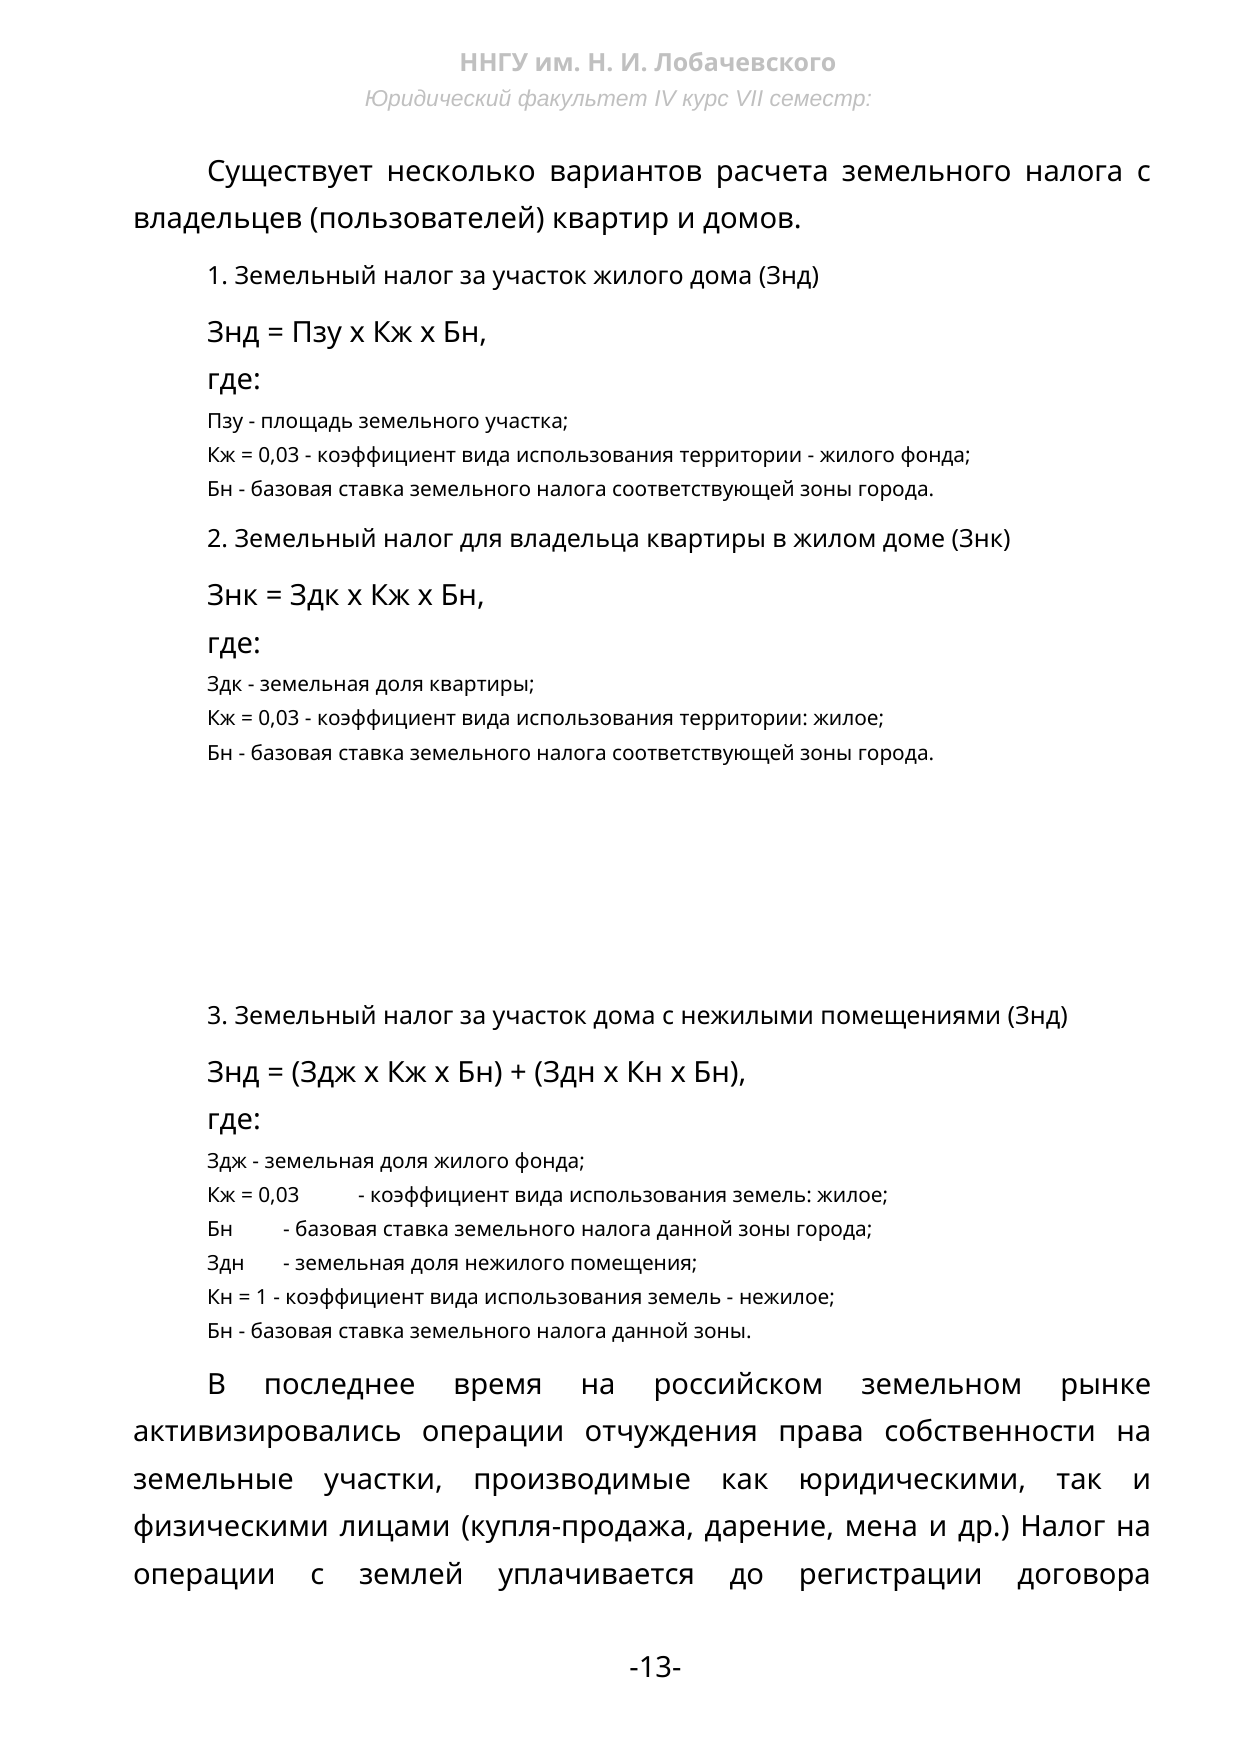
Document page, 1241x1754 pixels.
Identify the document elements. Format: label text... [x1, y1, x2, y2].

text Кж = 0,03 - коэффициент вида использования территории - жилого фонда; [133, 440, 1152, 469]
text Знд = (Здж х Кж х Бн) + (Здн х Кн х Бн), [133, 1051, 1152, 1091]
text Кж = 0,03 - коэффициент вида использования земель: жилое; [133, 1180, 1152, 1208]
text где: [133, 622, 1152, 662]
text Знк = Здк х Кж х Бн, [133, 574, 1152, 614]
text Кн = 1 - коэффициент вида использования земель - нежилое; [133, 1282, 1152, 1311]
text Здн - земельная доля нежилого помещения; [133, 1248, 1152, 1277]
text Бн - базовая ставка земельного налога данной зоны. [133, 1316, 1152, 1345]
text Бн - базовая ставка земельного налога данной зоны города; [133, 1214, 1152, 1243]
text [133, 1363, 1152, 1593]
text где: [133, 1098, 1152, 1138]
text 2. Земельный налог для владельца квартиры в жилом доме (Знк) [133, 521, 1152, 555]
text Здк - земельная доля квартиры; [133, 669, 1152, 698]
text Существует несколько вариантов расчета земельного налога с владельцев (пользователей) квартир и домов. [133, 150, 1152, 237]
text 3. Земельный налог за участок дома с нежилыми помещениями (Знд) [133, 997, 1152, 1032]
text Бн - базовая ставка земельного налога соответствующей зоны города. [133, 474, 1152, 503]
text 1. Земельный налог за участок жилого дома (Знд) [133, 258, 1152, 292]
text Пзу - площадь земельного участка; [133, 406, 1152, 435]
text где: [133, 359, 1152, 398]
text Знд = Пзу х Кж х Бн, [133, 311, 1152, 351]
text Бн - базовая ставка земельного налога соответствующей зоны города. [133, 738, 1152, 766]
text Кж = 0,03 - коэффициент вида использования территории: жилое; [133, 703, 1152, 732]
text Здж - земельная доля жилого фонда; [133, 1146, 1152, 1174]
